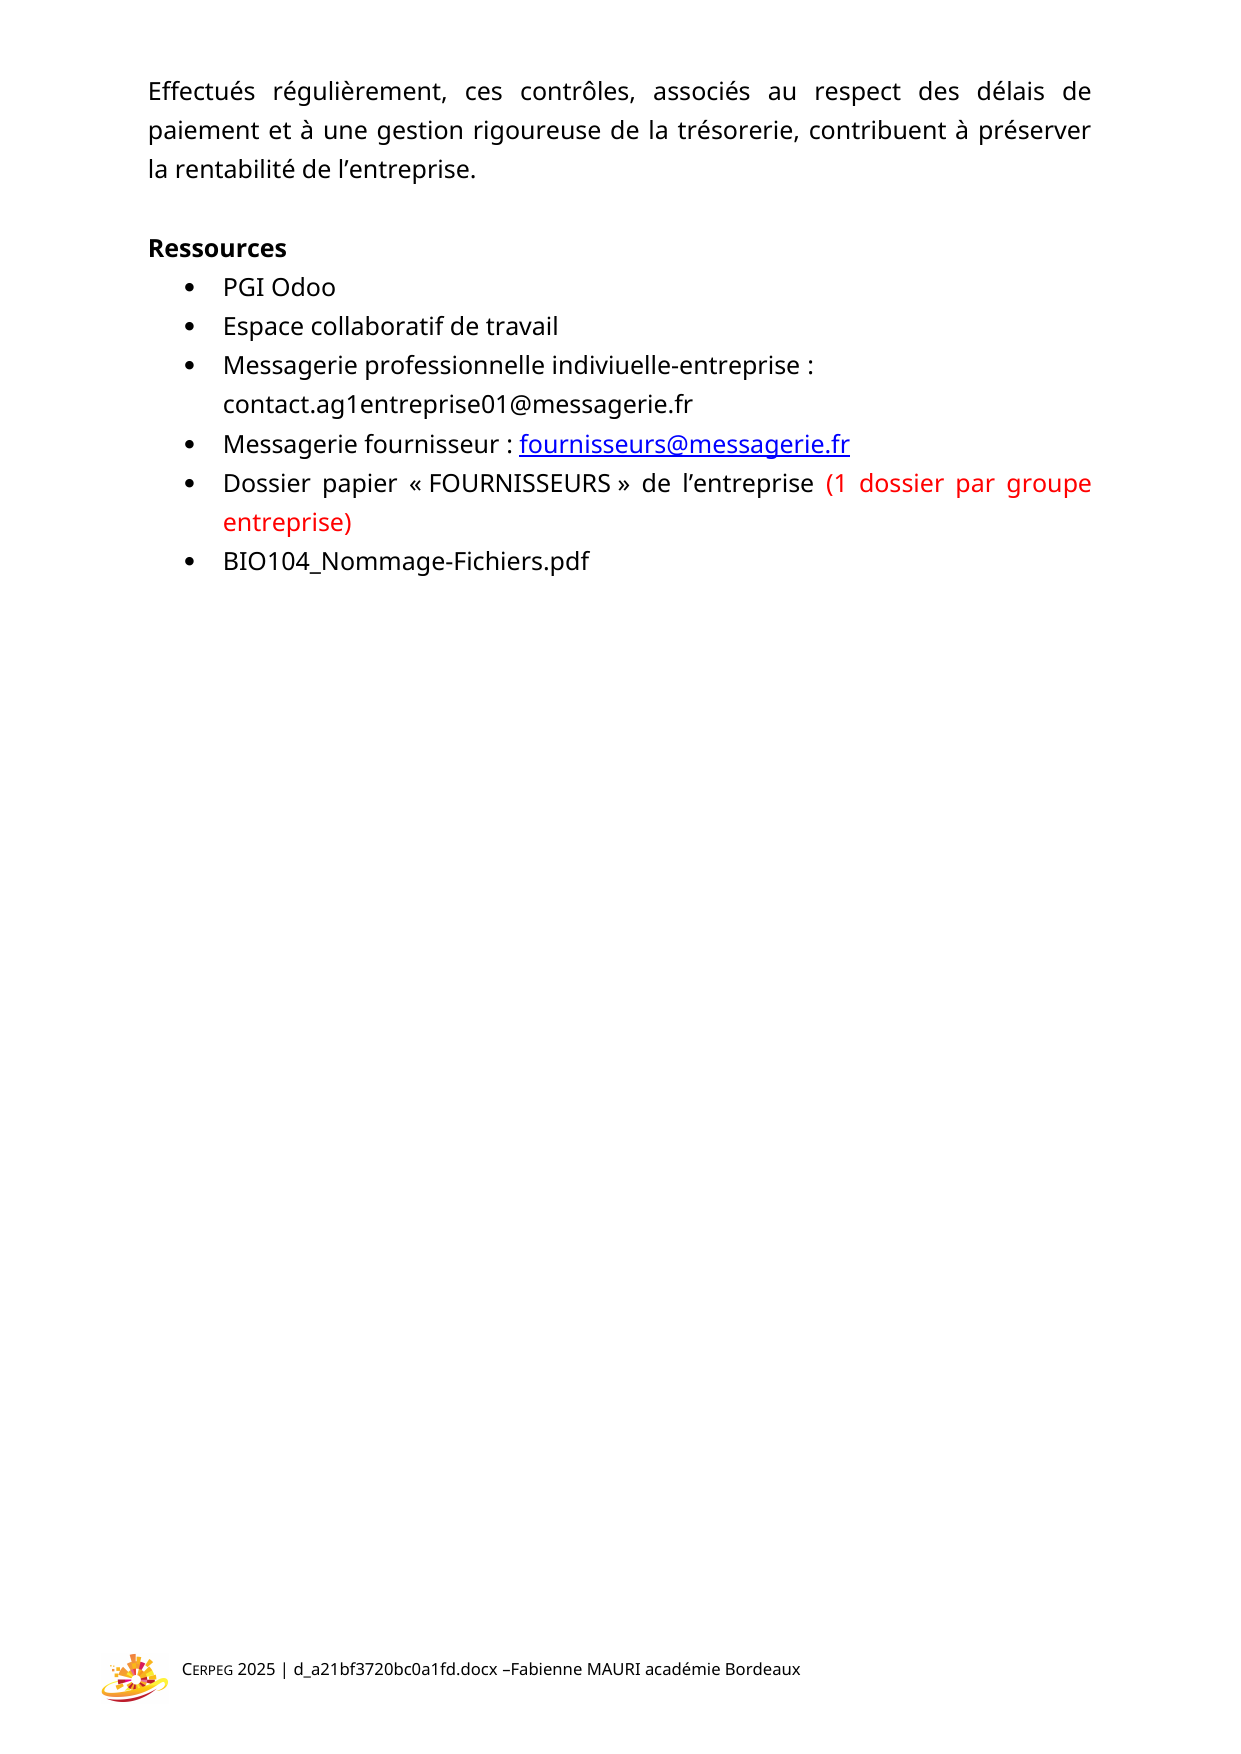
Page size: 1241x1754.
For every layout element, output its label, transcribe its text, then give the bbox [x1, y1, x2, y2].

list BIO104_Nommage-Fichiers.pdf [185, 544, 1093, 578]
text Effectués régulièrement, ces contrôles, associés au respect des délais de paiement et à une gestion rigoureuse de la trésorerie, contribuent à préserver la rentabilité de l’entreprise. [148, 74, 1093, 186]
list Dossier papier « FOURNISSEURS » de l’entreprise (1 dossier par groupe entreprise) [185, 466, 1093, 539]
picture [101, 1653, 169, 1704]
list PGI Odoo [185, 270, 1093, 304]
list Messagerie professionnelle indiviuelle-entreprise : contact.ag1entreprise01@messagerie.fr [185, 348, 1166, 421]
text Ressources [148, 231, 1093, 264]
list Espace collaboratif de travail [185, 309, 1093, 343]
list Messagerie fournisseur : fournisseurs@messagerie.fr [185, 426, 1093, 460]
